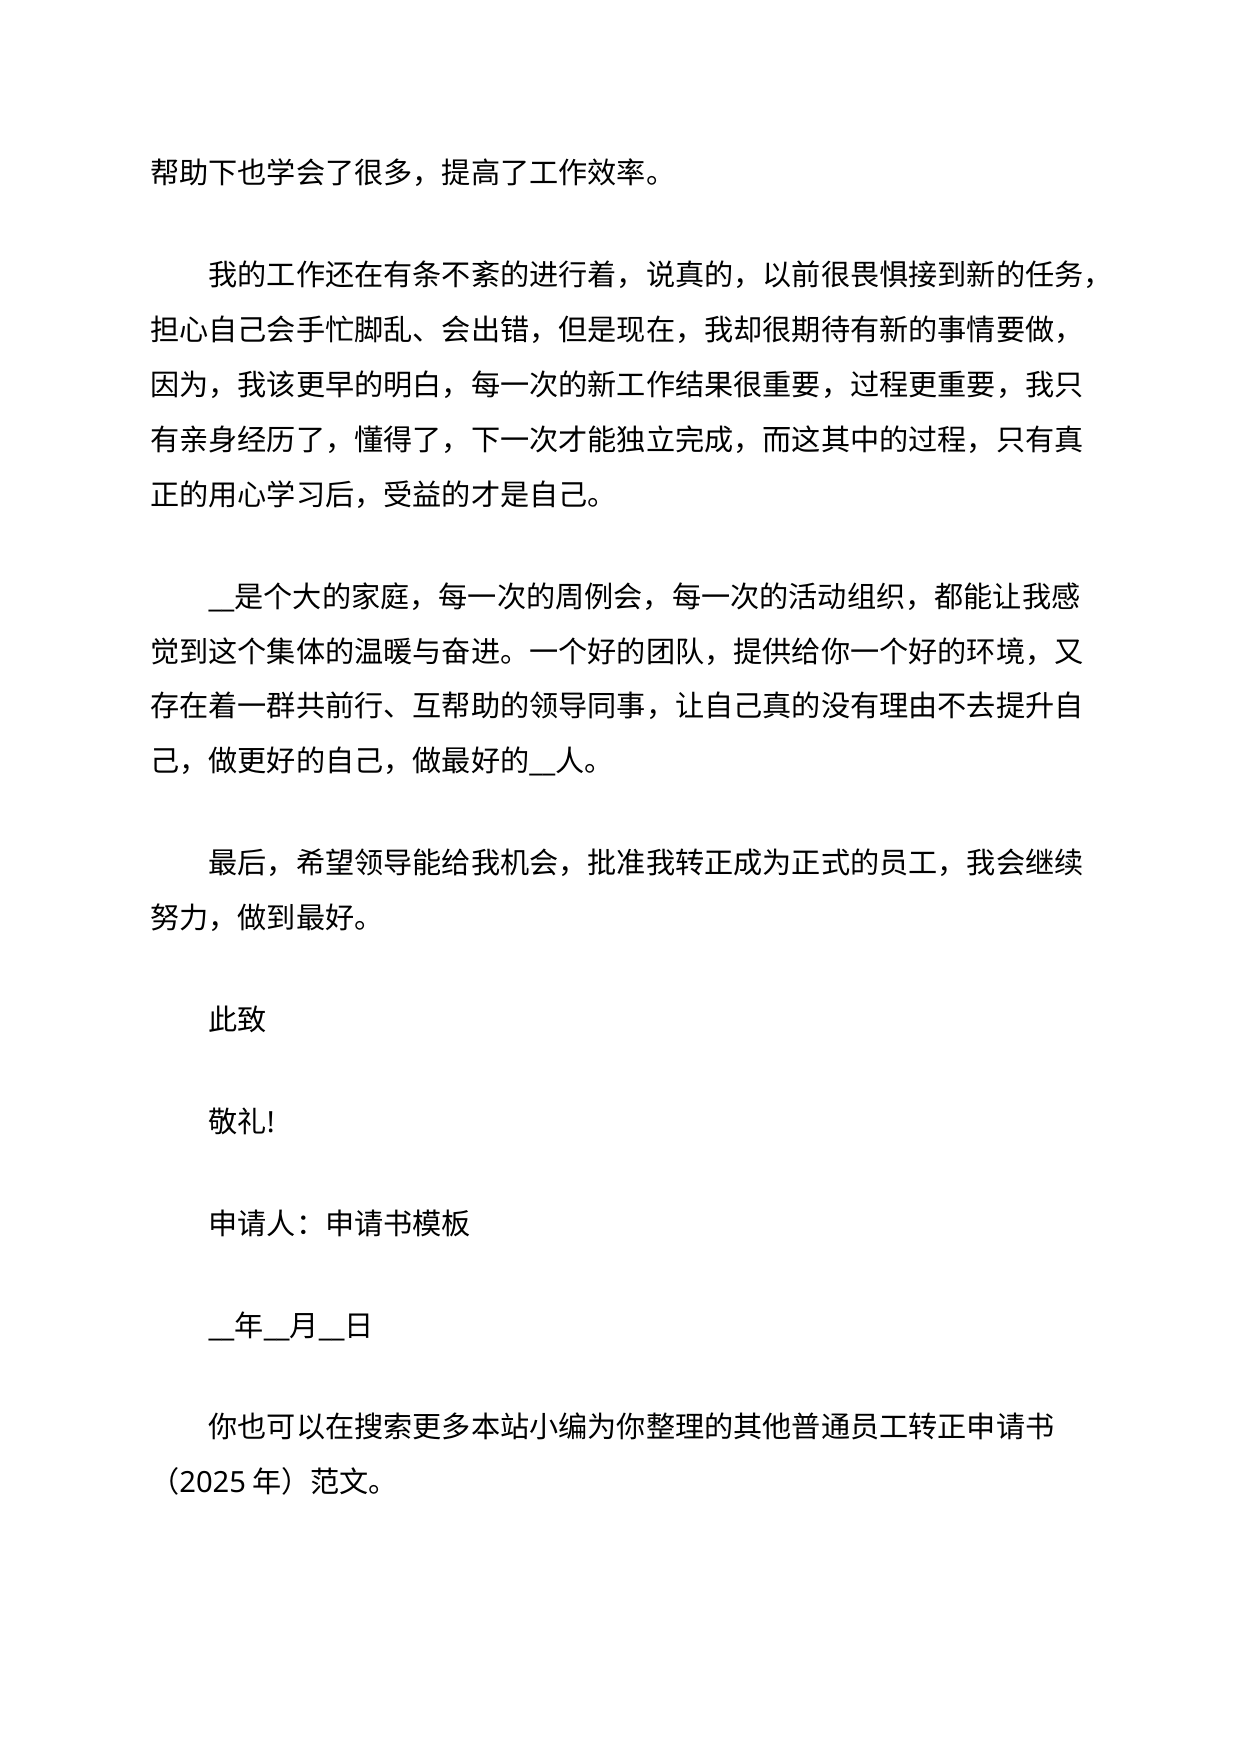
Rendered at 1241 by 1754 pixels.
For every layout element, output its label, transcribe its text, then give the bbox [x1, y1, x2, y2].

text 此致 [150, 997, 1090, 1039]
text __年__月__日 [150, 1302, 1090, 1344]
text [150, 150, 1090, 192]
text __是个大的家庭，每一次的周例会，每一次的活动组织，都能让我感觉到这个集体的温暖与奋进。一个好的团队，提供给你一个好的环境，又存在着一群共前行、互帮助的领导同事，让自己真的没有理由不去提升自己，做更好的自己，做最好的__人。 [150, 573, 1090, 780]
text 最后，希望领导能给我机会，批准我转正成为正式的员工，我会继续努力，做到最好。 [150, 840, 1090, 937]
text 你也可以在搜索更多本站小编为你整理的其他普通员工转正申请书（2025年）范文。 [150, 1404, 1090, 1501]
text 申请人：申请书模板 [150, 1200, 1090, 1243]
text 敬礼! [150, 1098, 1090, 1141]
text 我的工作还在有条不紊的进行着，说真的，以前很畏惧接到新的任务，担心自己会手忙脚乱、会出错，但是现在，我却很期待有新的事情要做，因为，我该更早的明白，每一次的新工作结果很重要，过程更重要，我只有亲身经历了，懂得了，下一次才能独立完成，而这其中的过程，只有真正的用心学习后，受益的才是自己。 [150, 252, 1090, 514]
